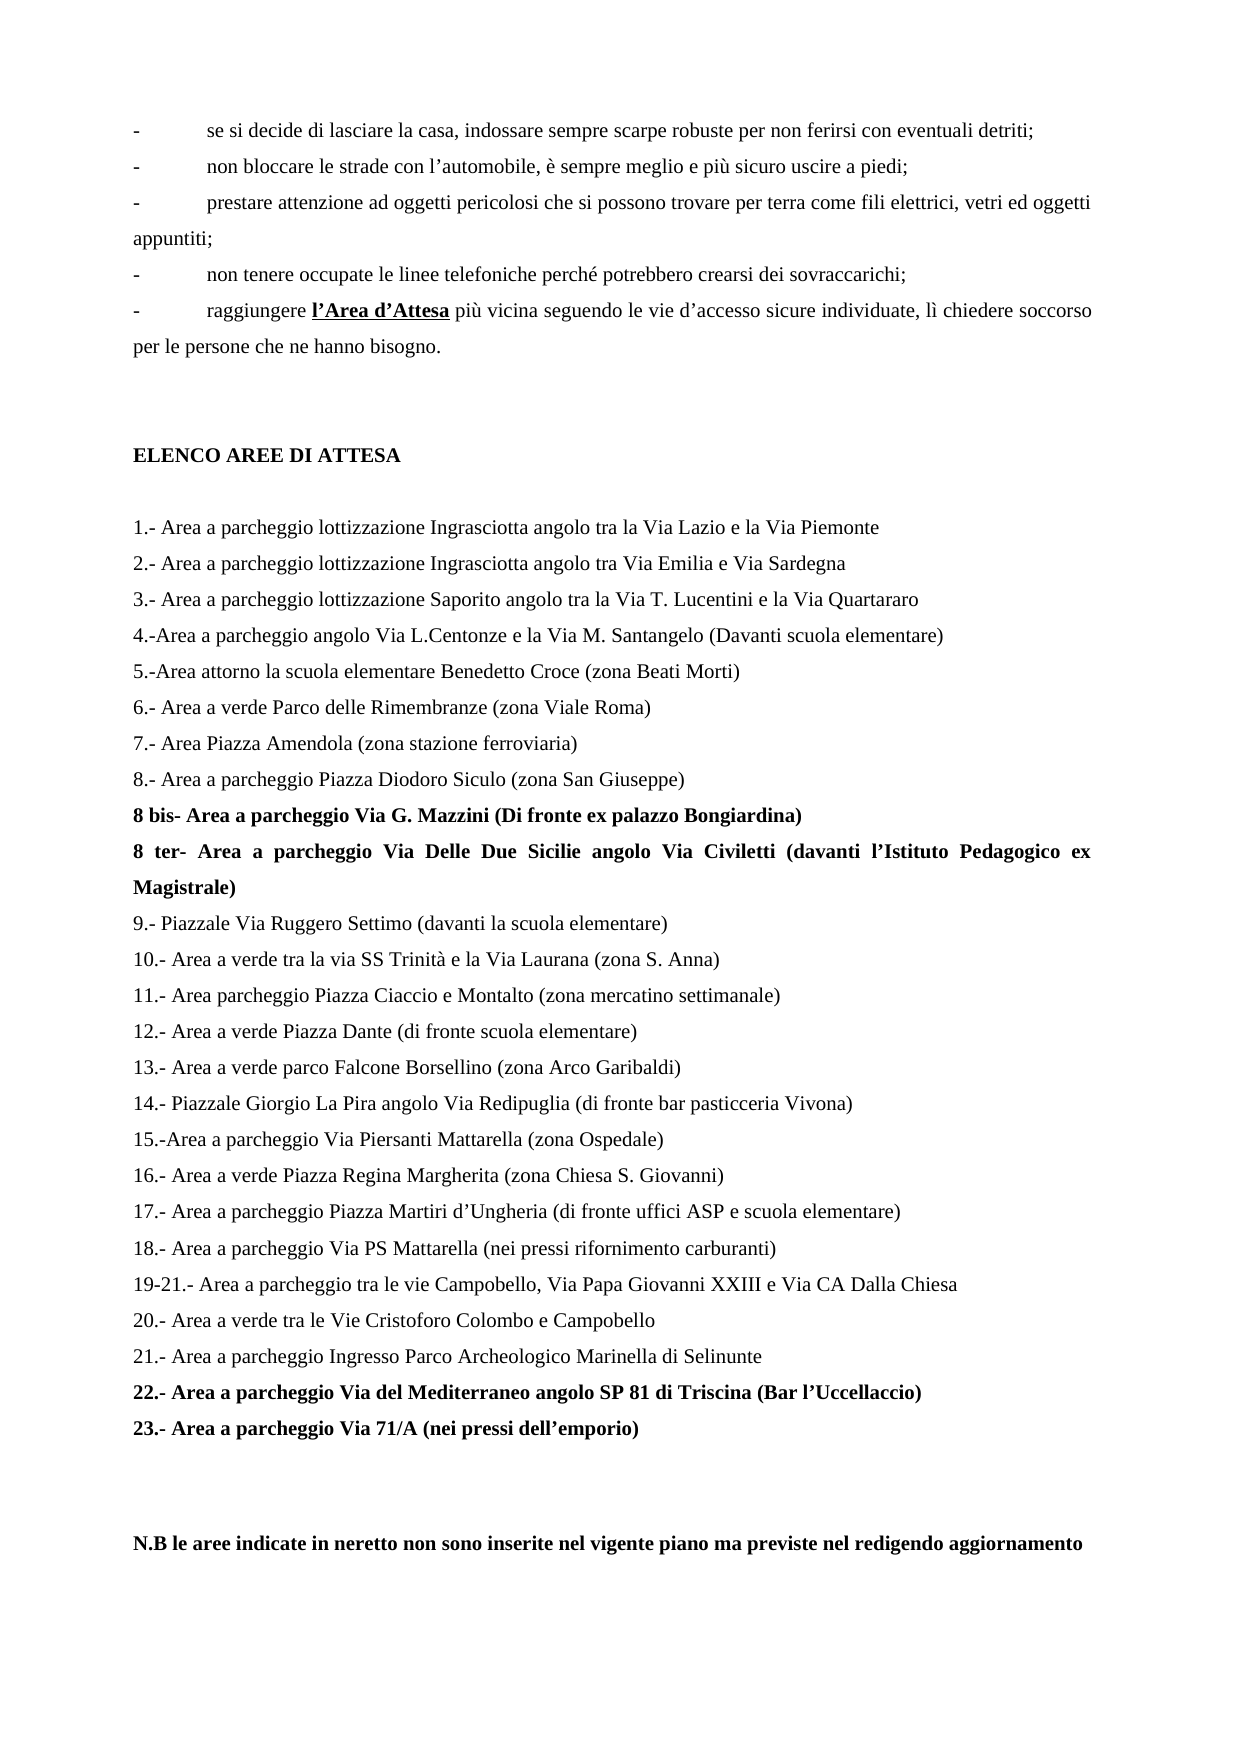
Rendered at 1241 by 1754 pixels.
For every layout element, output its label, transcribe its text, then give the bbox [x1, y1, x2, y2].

text 20.- Area a verde tra le Vie Cristoforo Colombo e Campobello [133, 1308, 1093, 1332]
text 10.- Area a verde tra la via SS Trinità e la Via Laurana (zona S. Anna) [133, 947, 1093, 971]
text - non bloccare le strade con l’automobile, è sempre meglio e più sicuro uscire a piedi; [133, 154, 1093, 178]
text - prestare attenzione ad oggetti pericolosi che si possono trovare per terra come fili elettrici, vetri ed oggetti appuntiti; [133, 190, 1093, 250]
text 23.- Area a parcheggio Via 71/A (nei pressi dell’emporio) [133, 1416, 1093, 1440]
text 11.- Area parcheggio Piazza Ciaccio e Montalto (zona mercatino settimanale) [133, 983, 1093, 1007]
text 3.- Area a parcheggio lottizzazione Saporito angolo tra la Via T. Lucentini e la Via Quartararo [133, 587, 1093, 611]
text - raggiungere l’Area d’Attesa più vicina seguendo le vie d’accesso sicure individuate, lì chiedere soccorso per le persone che ne hanno bisogno. [133, 298, 1093, 358]
text 8 ter- Area a parcheggio Via Delle Due Sicilie angolo Via Civiletti (davanti l’Istituto Pedagogico ex Magistrale) [133, 839, 1093, 899]
text ELENCO AREE DI ATTESA [133, 443, 1093, 467]
text 5.-Area attorno la scuola elementare Benedetto Croce (zona Beati Morti) [133, 659, 1093, 683]
text - se si decide di lasciare la casa, indossare sempre scarpe robuste per non ferirsi con eventuali detriti; [133, 118, 1093, 142]
text 18.- Area a parcheggio Via PS Mattarella (nei pressi rifornimento carburanti) [133, 1236, 1093, 1259]
text 4.-Area a parcheggio angolo Via L.Centonze e la Via M. Santangelo (Davanti scuola elementare) [133, 623, 1093, 647]
text 8 bis- Area a parcheggio Via G. Mazzini (Di fronte ex palazzo Bongiardina) [133, 803, 1093, 827]
text 21.- Area a parcheggio Ingresso Parco Archeologico Marinella di Selinunte [133, 1344, 1093, 1368]
text 13.- Area a verde parco Falcone Borsellino (zona Arco Garibaldi) [133, 1055, 1093, 1079]
text 22.- Area a parcheggio Via del Mediterraneo angolo SP 81 di Triscina (Bar l’Uccellaccio) [133, 1380, 1093, 1404]
text 19-21.- Area a parcheggio tra le vie Campobello, Via Papa Giovanni XXIII e Via CA Dalla Chiesa [133, 1272, 1093, 1296]
text 9.- Piazzale Via Ruggero Settimo (davanti la scuola elementare) [133, 911, 1093, 935]
text 1.- Area a parcheggio lottizzazione Ingrasciotta angolo tra la Via Lazio e la Via Piemonte [133, 515, 1093, 539]
text 16.- Area a verde Piazza Regina Margherita (zona Chiesa S. Giovanni) [133, 1163, 1093, 1187]
text 7.- Area Piazza Amendola (zona stazione ferroviaria) [133, 731, 1093, 755]
text N.B le aree indicate in neretto non sono inserite nel vigente piano ma previste nel redigendo aggiornamento [133, 1531, 1093, 1555]
text 14.- Piazzale Giorgio La Pira angolo Via Redipuglia (di fronte bar pasticceria Vivona) [133, 1091, 1093, 1115]
text 2.- Area a parcheggio lottizzazione Ingrasciotta angolo tra Via Emilia e Via Sardegna [133, 551, 1093, 575]
text - non tenere occupate le linee telefoniche perché potrebbero crearsi dei sovraccarichi; [133, 262, 1093, 286]
text 12.- Area a verde Piazza Dante (di fronte scuola elementare) [133, 1019, 1093, 1043]
text 17.- Area a parcheggio Piazza Martiri d’Ungheria (di fronte uffici ASP e scuola elementare) [133, 1199, 1093, 1223]
text 6.- Area a verde Parco delle Rimembranze (zona Viale Roma) [133, 695, 1093, 719]
text 15.-Area a parcheggio Via Piersanti Mattarella (zona Ospedale) [133, 1127, 1093, 1151]
text 8.- Area a parcheggio Piazza Diodoro Siculo (zona San Giuseppe) [133, 767, 1093, 791]
